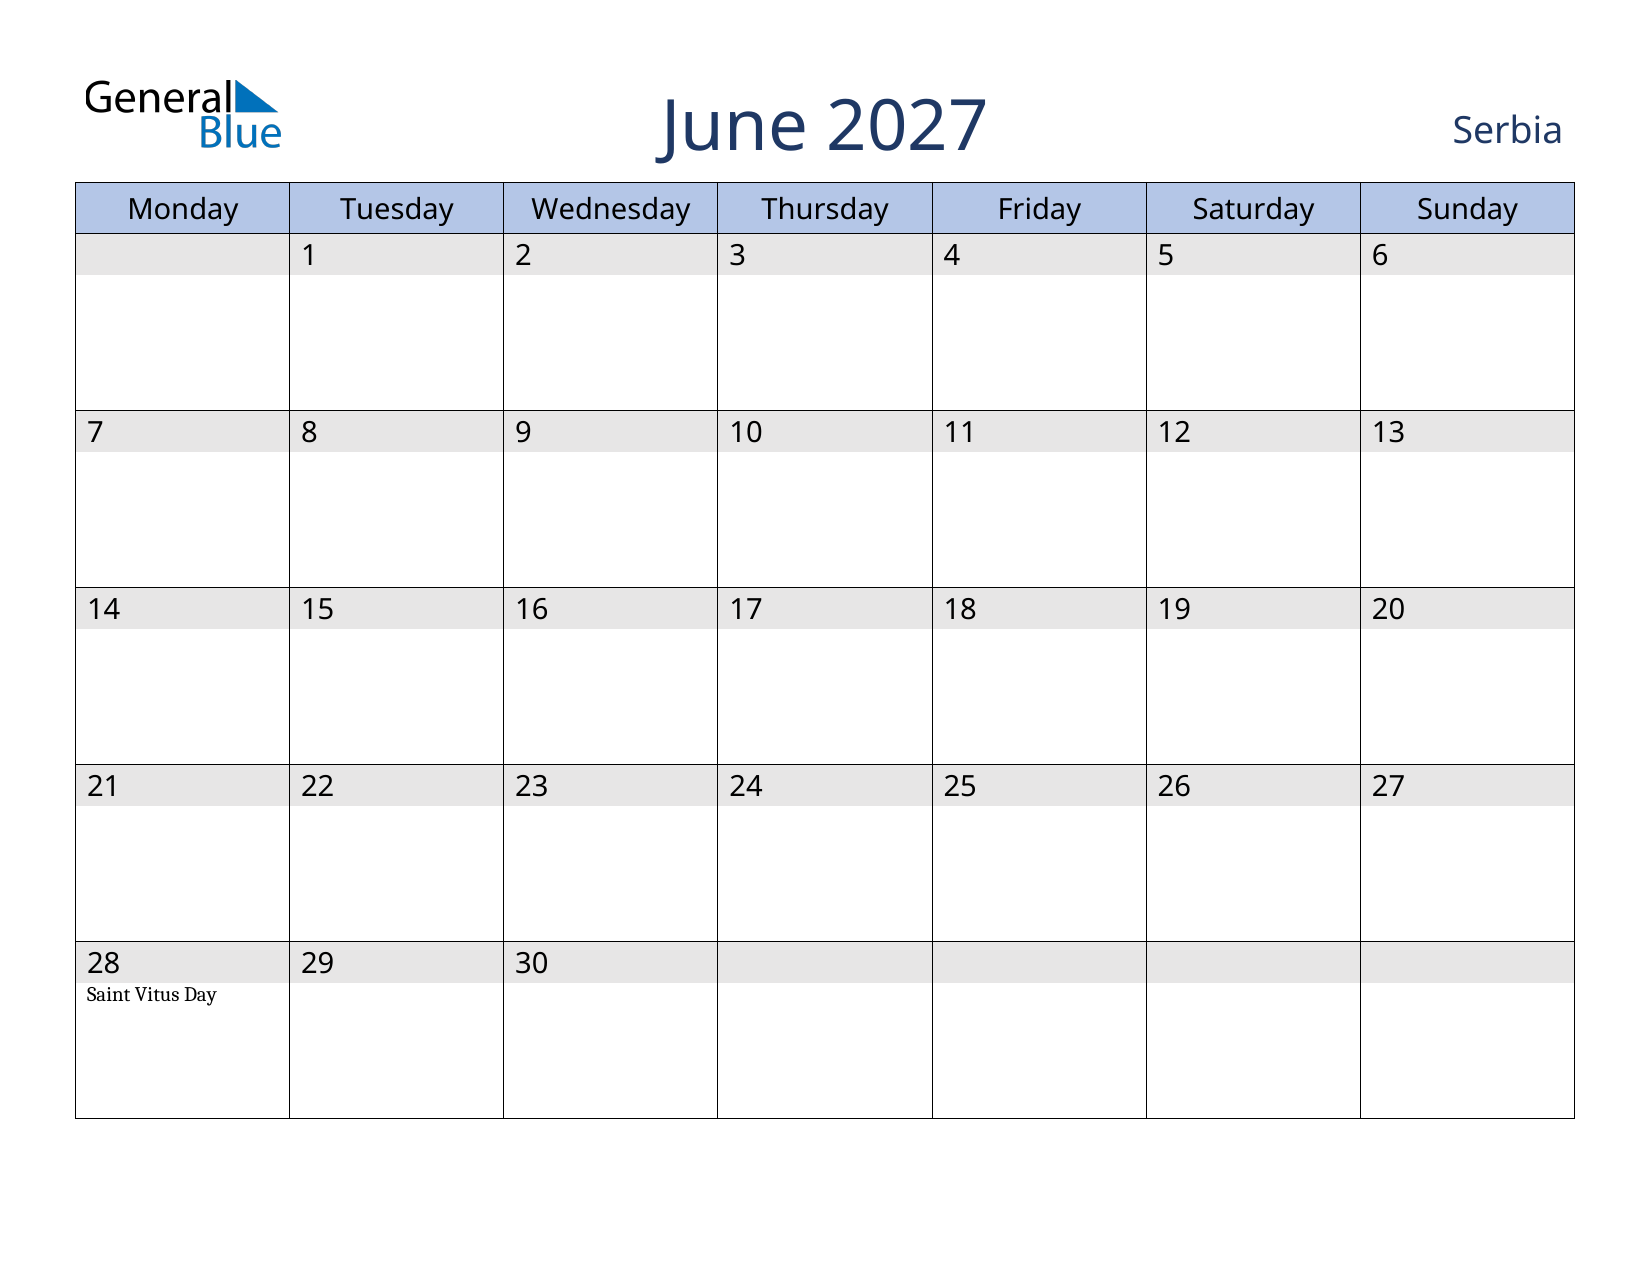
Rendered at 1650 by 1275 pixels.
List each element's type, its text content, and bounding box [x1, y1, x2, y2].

table_cell [1147, 629, 1360, 764]
table_cell [1147, 275, 1360, 410]
table_cell [290, 452, 503, 587]
table_cell Wednesday [504, 183, 717, 233]
table_cell [1147, 806, 1360, 941]
table_cell [718, 942, 932, 983]
table_cell Tuesday [290, 183, 503, 233]
table_cell [1361, 275, 1574, 410]
table_cell [76, 234, 289, 275]
table_header June 2027 [504, 75, 1146, 182]
table_cell [933, 275, 1146, 410]
table_cell 26 [1147, 765, 1360, 806]
table_cell 3 [718, 234, 932, 275]
table_cell 18 [933, 588, 1146, 629]
table_cell [718, 983, 932, 1118]
table_cell [504, 629, 717, 764]
table_cell [290, 806, 503, 941]
table_cell 27 [1361, 765, 1574, 806]
table_cell 4 [933, 234, 1146, 275]
table_cell 6 [1361, 234, 1574, 275]
table_cell [76, 629, 289, 764]
table_cell 15 [290, 588, 503, 629]
table_cell 28 [76, 942, 289, 983]
table_cell [1361, 983, 1574, 1118]
table_cell [718, 452, 932, 587]
table_cell [933, 806, 1146, 941]
table_cell [1147, 452, 1360, 587]
table_cell 7 [76, 411, 289, 452]
table_cell 2 [504, 234, 717, 275]
table_cell [1361, 452, 1574, 587]
table_cell [76, 275, 289, 410]
table_cell [504, 983, 717, 1118]
table_cell Sunday [1361, 183, 1574, 233]
table_cell 10 [718, 411, 932, 452]
table_header Serbia [1146, 75, 1574, 182]
table_cell [933, 629, 1146, 764]
table_cell [290, 629, 503, 764]
table_cell Monday [76, 183, 289, 233]
table_cell Friday [933, 183, 1146, 233]
table_cell 24 [718, 765, 932, 806]
table_cell 12 [1147, 411, 1360, 452]
table_cell [504, 452, 717, 587]
table_cell 1 [290, 234, 503, 275]
table_cell [1361, 629, 1574, 764]
table_cell 5 [1147, 234, 1360, 275]
table_cell [933, 452, 1146, 587]
table_cell [718, 629, 932, 764]
table_cell [504, 806, 717, 941]
table_cell 30 [504, 942, 717, 983]
table_cell Thursday [718, 183, 932, 233]
table_cell [290, 275, 503, 410]
table_cell [718, 275, 932, 410]
table_cell [1361, 942, 1574, 983]
table_cell 13 [1361, 411, 1574, 452]
table_cell 11 [933, 411, 1146, 452]
table_cell 20 [1361, 588, 1574, 629]
table_cell 23 [504, 765, 717, 806]
table_cell 19 [1147, 588, 1360, 629]
table_cell 22 [290, 765, 503, 806]
table_cell [76, 452, 289, 587]
table_cell [290, 983, 503, 1118]
table_cell [1147, 983, 1360, 1118]
table_cell [504, 275, 717, 410]
table_cell 9 [504, 411, 717, 452]
table_cell 25 [933, 765, 1146, 806]
table_cell 21 [76, 765, 289, 806]
table_cell 17 [718, 588, 932, 629]
table_cell [1147, 942, 1360, 983]
table_cell [933, 983, 1146, 1118]
table_cell Saturday [1147, 183, 1360, 233]
table_cell 29 [290, 942, 503, 983]
picture [86, 80, 281, 148]
table_header [76, 75, 503, 182]
table_cell Saint Vitus Day [76, 983, 289, 1118]
table_cell [933, 942, 1146, 983]
table_cell 14 [76, 588, 289, 629]
table_cell 8 [290, 411, 503, 452]
table_cell [718, 806, 932, 941]
table_cell 16 [504, 588, 717, 629]
table_cell [1361, 806, 1574, 941]
table_cell [76, 806, 289, 941]
